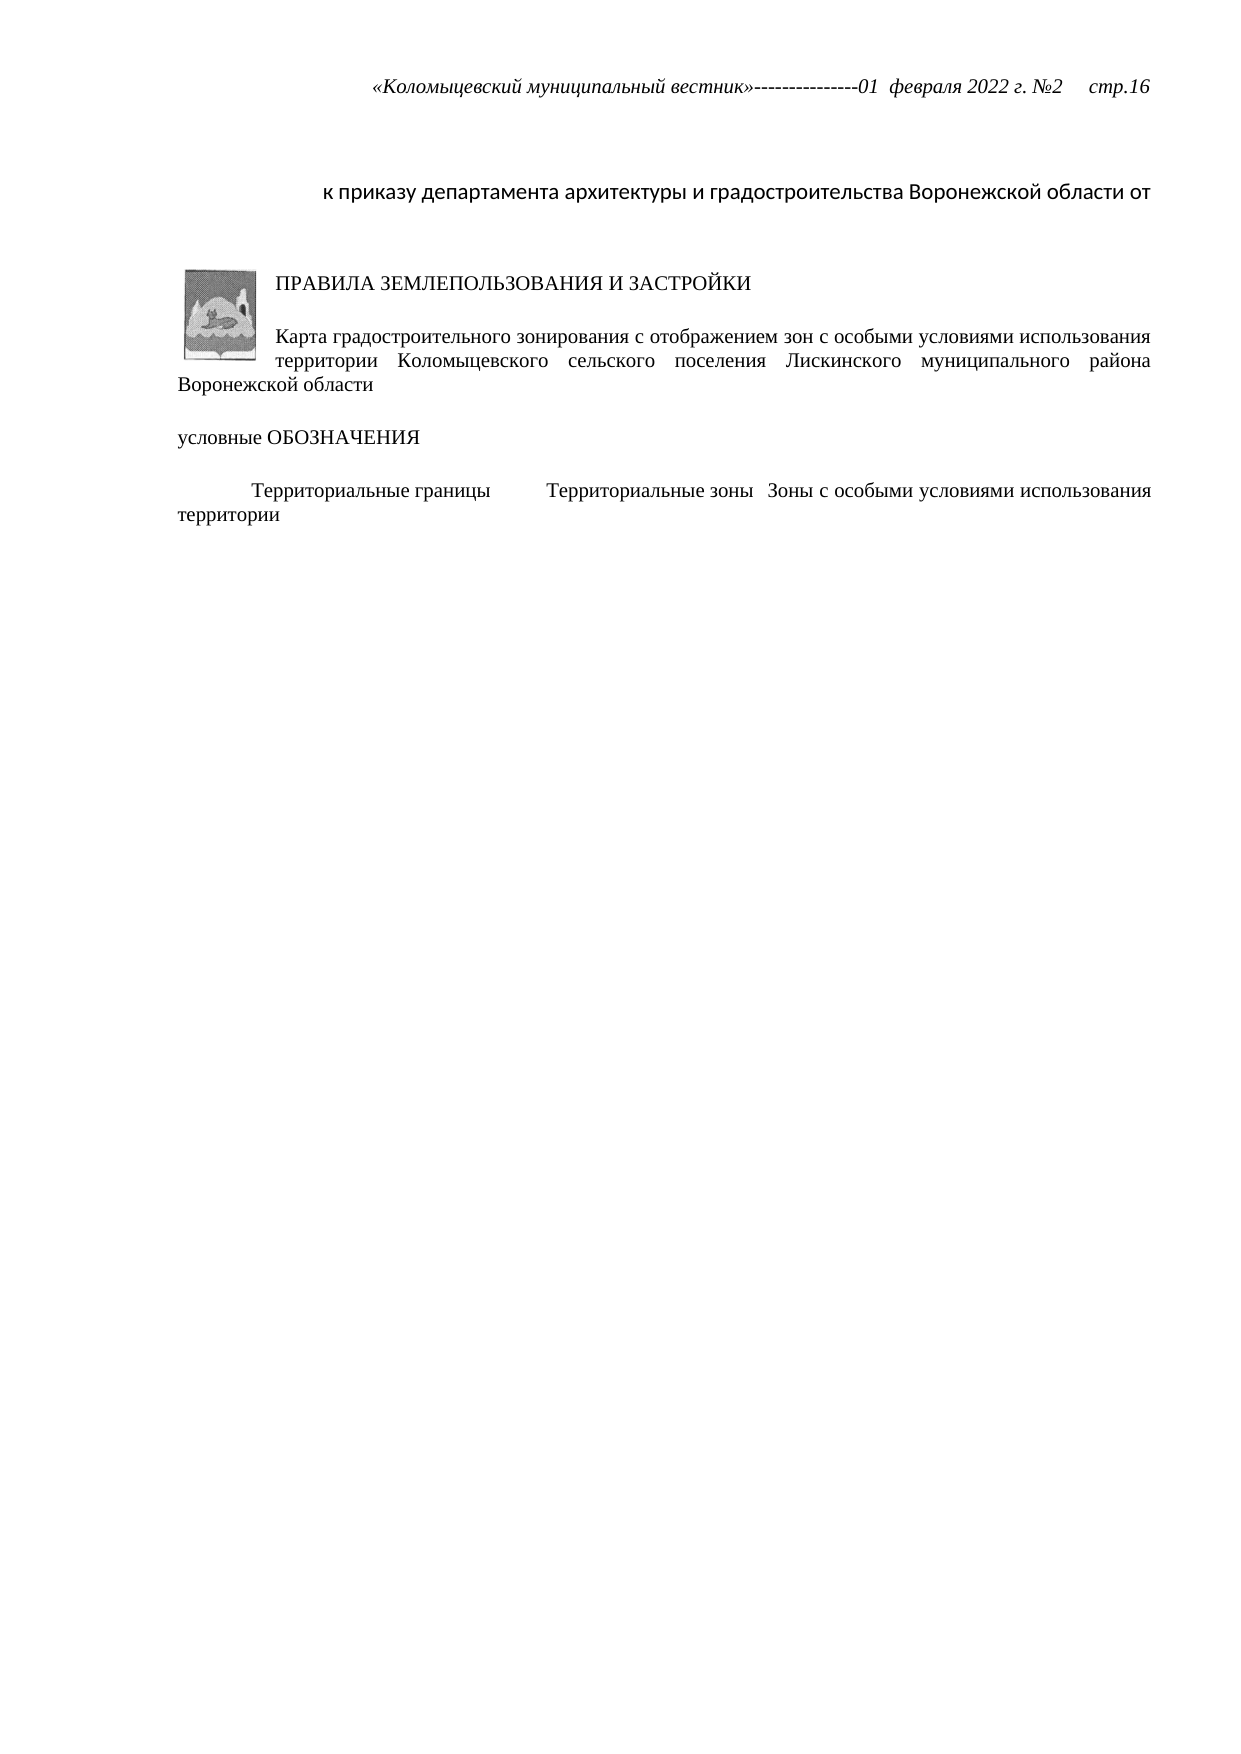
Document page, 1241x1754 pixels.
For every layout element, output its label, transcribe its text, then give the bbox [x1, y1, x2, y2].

text ПРАВИЛА ЗЕМЛЕПОЛЬЗОВАНИЯ И ЗАСТРОЙКИ [257, 271, 1152, 294]
text условные ОБОЗНАЧЕНИЯ [177, 425, 1152, 449]
text Территориальные границы Территориальные зоны Зоны с особыми условиями использования территории [177, 478, 1152, 526]
text Карта градостроительного зонирования с отображением зон с особыми условиями использования территории Коломыцевского сельского поселения Лискинского муниципального района Воронежской области [177, 324, 1152, 396]
text к приказу департамента архитектуры и градостроительства Воронежской области от [177, 177, 1152, 205]
picture [183, 269, 257, 361]
